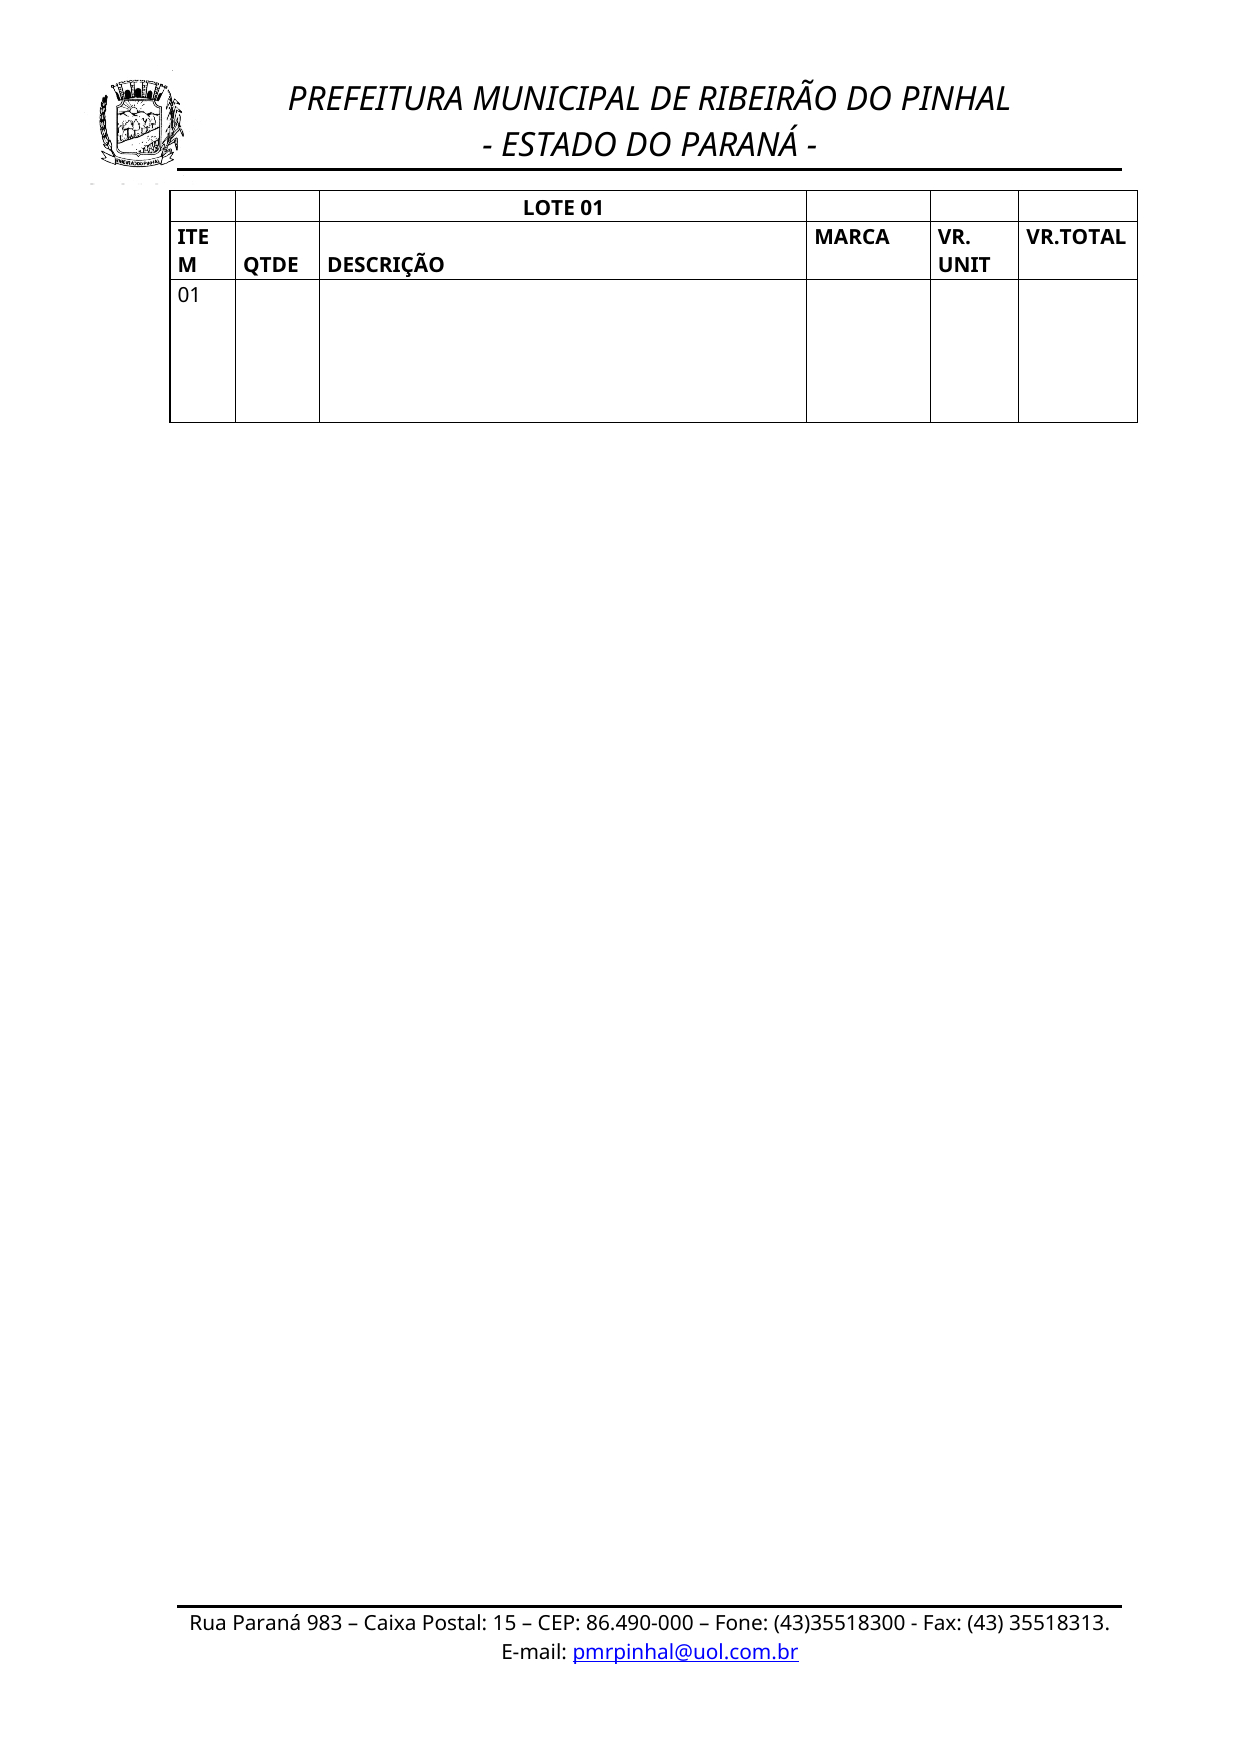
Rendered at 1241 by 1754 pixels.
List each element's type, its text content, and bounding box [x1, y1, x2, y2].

table_header [1019, 191, 1137, 221]
table_header [931, 191, 1018, 221]
table_cell [807, 280, 930, 422]
table_cell MARCA [807, 222, 930, 279]
table_cell VR. UNIT [931, 222, 1018, 279]
table_cell QTDE [236, 222, 319, 279]
table_header [807, 191, 930, 221]
table_cell ITEM [171, 222, 235, 279]
table_header [236, 191, 319, 221]
table_cell DESCRIÇÃO [320, 222, 806, 279]
table_header LOTE 01 [320, 191, 806, 221]
picture [83, 65, 202, 185]
table_cell [931, 280, 1018, 422]
table_cell [320, 280, 806, 422]
table_cell 01 [171, 280, 235, 422]
table_cell [236, 280, 319, 422]
table_cell VR.TOTAL [1019, 222, 1137, 279]
table_header [171, 191, 235, 221]
table_cell [1019, 280, 1137, 422]
